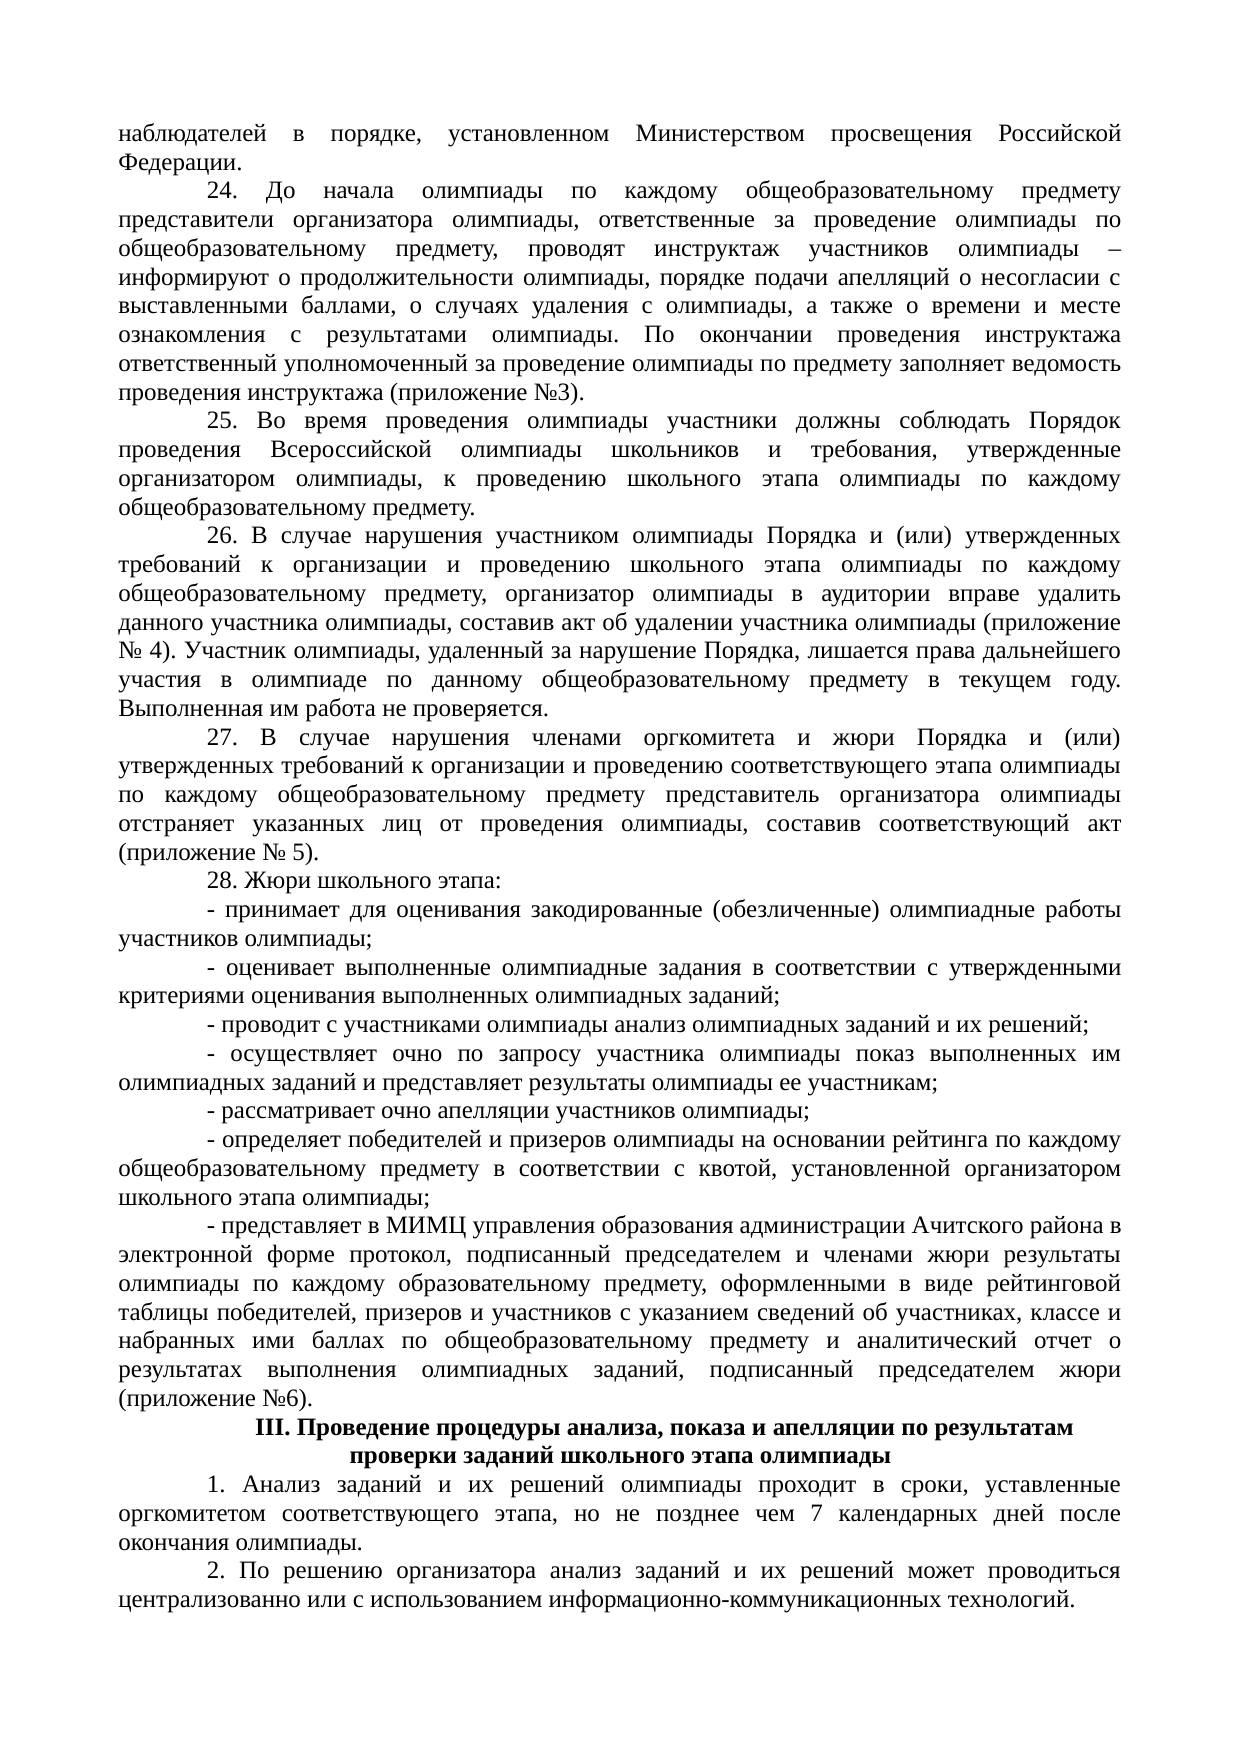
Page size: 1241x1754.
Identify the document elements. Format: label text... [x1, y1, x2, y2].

text 26. В случае нарушения участником олимпиады Порядка и (или) утвержденных требований к организации и проведению школьного этапа олимпиады по каждому общеобразовательному предмету, организатор олимпиады в аудитории вправе удалить данного участника олимпиады, составив акт об удалении участника олимпиады (приложение № 4). Участник олимпиады, удаленный за нарушение Порядка, лишается права дальнейшего участия в олимпиаде по данному общеобразовательному предмету в текущем году. Выполненная им работа не проверяется. [118, 521, 1122, 722]
text III. Проведение процедуры анализа, показа и апелляции по результатам проверки заданий школьного этапа олимпиады [118, 1412, 1122, 1469]
text - рассматривает очно апелляции участников олимпиады; [118, 1096, 1122, 1124]
text - осуществляет очно по запросу участника олимпиады показ выполненных им олимпиадных заданий и представляет результаты олимпиады ее участникам; [118, 1038, 1122, 1096]
text 24. До начала олимпиады по каждому общеобразовательному предмету представители организатора олимпиады, ответственные за проведение олимпиады по общеобразовательному предмету, проводят инструктаж участников олимпиады – информируют о продолжительности олимпиады, порядке подачи апелляций о несогласии с выставленными баллами, о случаях удаления с олимпиады, а также о времени и месте ознакомления с результатами олимпиады. По окончании проведения инструктажа ответственный уполномоченный за проведение олимпиады по предмету заполняет ведомость проведения инструктажа (приложение №3). [118, 176, 1122, 406]
text 1. Анализ заданий и их решений олимпиады проходит в сроки, уставленные оргкомитетом соответствующего этапа, но не позднее чем 7 календарных дней после окончания олимпиады. [118, 1469, 1122, 1556]
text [118, 118, 1122, 176]
text 2. По решению организатора анализ заданий и их решений может проводиться централизованно или с использованием информационно-коммуникационных технологий. [118, 1556, 1122, 1613]
text - определяет победителей и призеров олимпиады на основании рейтинга по каждому общеобразовательному предмету в соответствии с квотой, установленной организатором школьного этапа олимпиады; [118, 1124, 1122, 1211]
text 27. В случае нарушения членами оргкомитета и жюри Порядка и (или) утвержденных требований к организации и проведению соответствующего этапа олимпиады по каждому общеобразовательному предмету представитель организатора олимпиады отстраняет указанных лиц от проведения олимпиады, составив соответствующий акт (приложение № 5). [118, 722, 1122, 866]
text - принимает для оценивания закодированные (обезличенные) олимпиадные работы участников олимпиады; [118, 894, 1122, 952]
text 25. Во время проведения олимпиады участники должны соблюдать Порядок проведения Всероссийской олимпиады школьников и требования, утвержденные организатором олимпиады, к проведению школьного этапа олимпиады по каждому общеобразовательному предмету. [118, 406, 1122, 521]
text - представляет в МИМЦ управления образования администрации Ачитского района в электронной форме протокол, подписанный председателем и членами жюри результаты олимпиады по каждому образовательному предмету, оформленными в виде рейтинговой таблицы победителей, призеров и участников с указанием сведений об участниках, классе и набранных ими баллах по общеобразовательному предмету и аналитический отчет о результатах выполнения олимпиадных заданий, подписанный председателем жюри (приложение №6). [118, 1211, 1122, 1412]
text - оценивает выполненные олимпиадные задания в соответствии с утвержденными критериями оценивания выполненных олимпиадных заданий; [118, 952, 1122, 1009]
text - проводит с участниками олимпиады анализ олимпиадных заданий и их решений; [118, 1009, 1122, 1038]
text 28. Жюри школьного этапа: [118, 866, 1122, 894]
